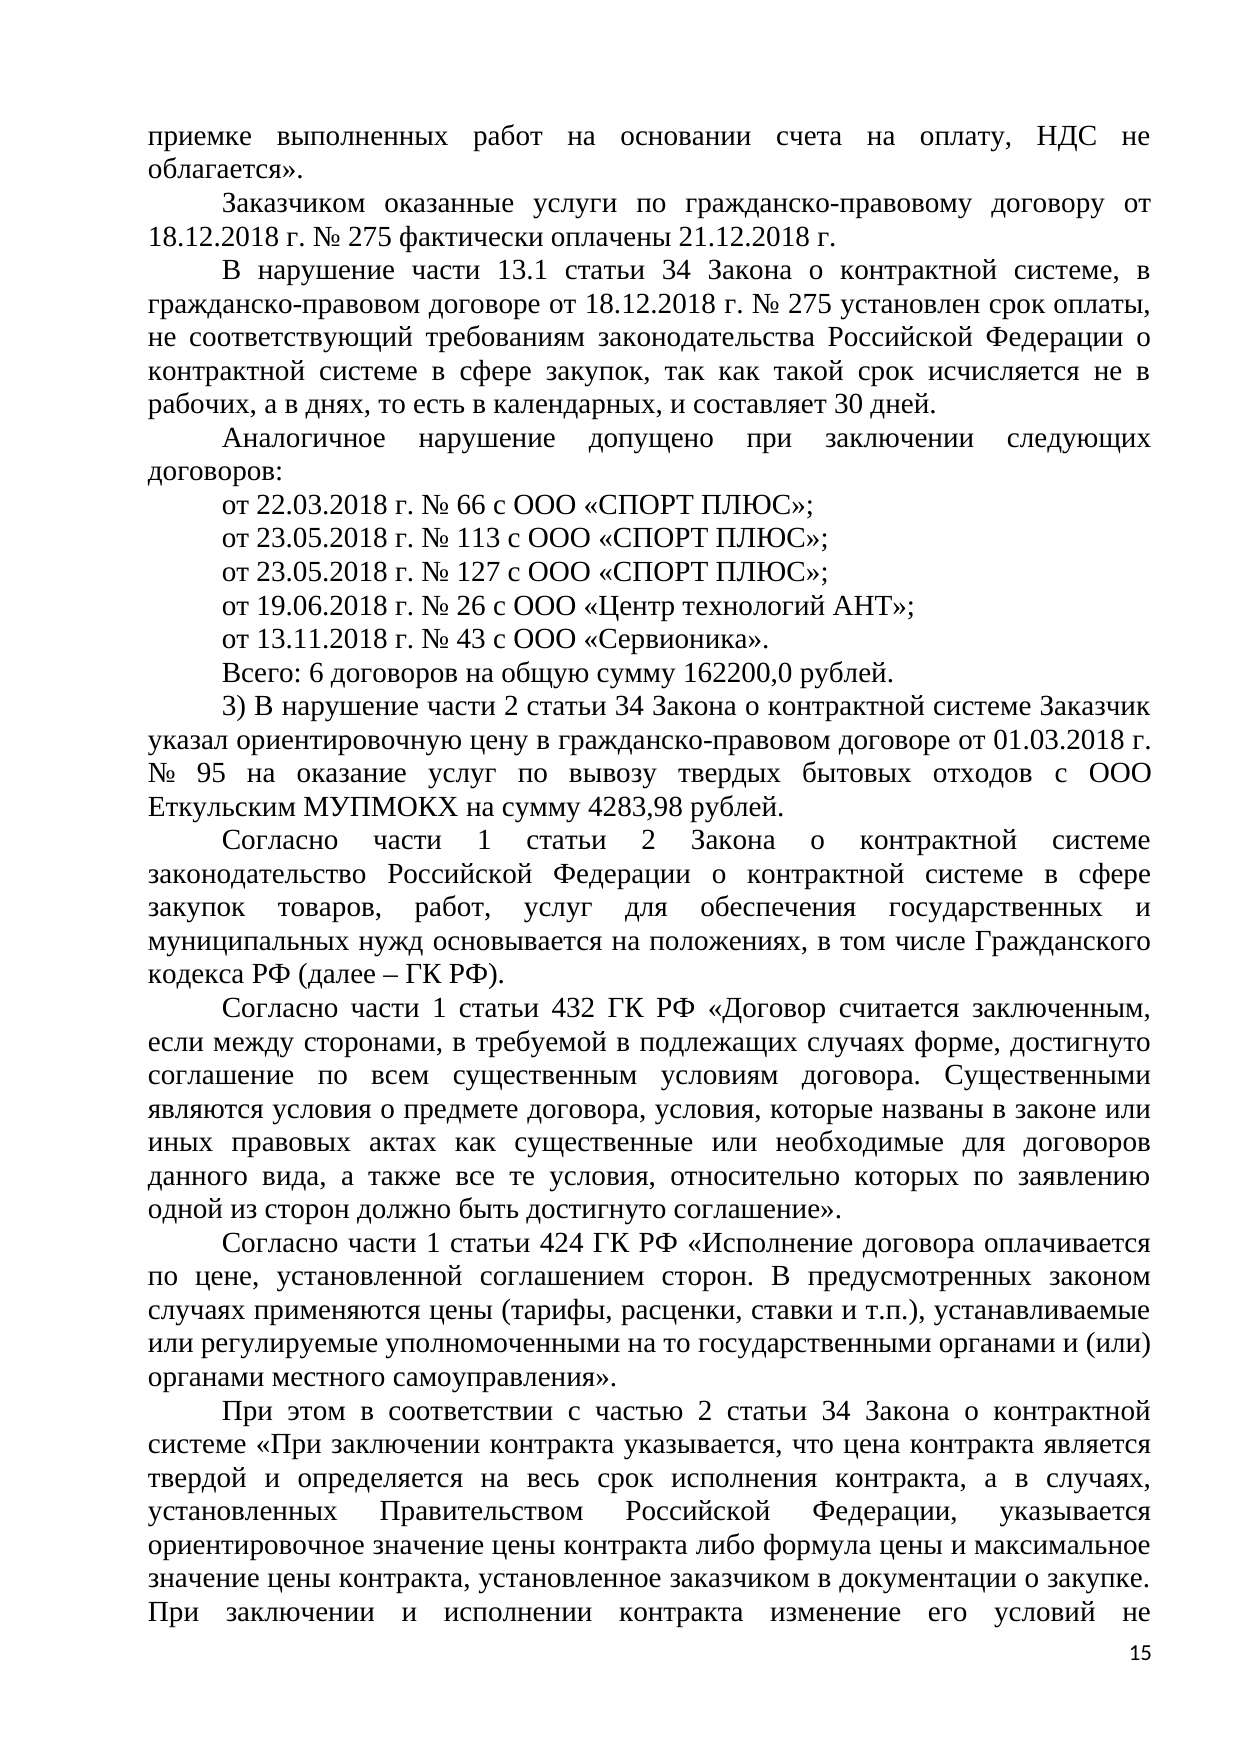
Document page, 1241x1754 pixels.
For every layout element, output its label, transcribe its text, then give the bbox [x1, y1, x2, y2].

text от 23.05.2018 г. № 127 с ООО «СПОРТ ПЛЮС»; [148, 554, 1152, 588]
text Всего: 6 договоров на общую сумму 162200,0 рублей. [148, 655, 1152, 688]
text Согласно части 1 статьи 432 ГК РФ «Договор считается заключенным, если между сторонами, в требуемой в подлежащих случаях форме, достигнуто соглашение по всем существенным условиям договора. Существенными являются условия о предмете договора, условия, которые названы в законе или иных правовых актах как существенные или необходимые для договоров данного вида, а также все те условия, относительно которых по заявлению одной из сторон должно быть достигнуто соглашение». [148, 990, 1152, 1225]
text Согласно части 1 статьи 424 ГК РФ «Исполнение договора оплачивается по цене, установленной соглашением сторон. В предусмотренных законом случаях применяются цены (тарифы, расценки, ставки и т.п.), устанавливаемые или регулируемые уполномоченными на то государственными органами и (или) органами местного самоуправления». [148, 1225, 1152, 1393]
text Согласно части 1 статьи 2 Закона о контрактной системе законодательство Российской Федерации о контрактной системе в сфере закупок товаров, работ, услуг для обеспечения государственных и муниципальных нужд основывается на положениях, в том числе Гражданского кодекса РФ (далее – ГК РФ). [148, 822, 1152, 990]
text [148, 1393, 1152, 1627]
text от 19.06.2018 г. № 26 с ООО «Центр технологий АНТ»; [148, 588, 1152, 621]
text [148, 118, 1152, 185]
text 3) В нарушение части 2 статьи 34 Закона о контрактной системе Заказчик указал ориентировочную цену в гражданско-правовом договоре от 01.03.2018 г. № 95 на оказание услуг по вывозу твердых бытовых отходов с ООО Еткульским МУПМОКХ на сумму 4283,98 рублей. [148, 688, 1152, 822]
text Аналогичное нарушение допущено при заключении следующих договоров: [148, 420, 1152, 487]
text от 22.03.2018 г. № 66 с ООО «СПОРТ ПЛЮС»; [148, 487, 1152, 521]
text Заказчиком оказанные услуги по гражданско-правовому договору от 18.12.2018 г. № 275 фактически оплачены 21.12.2018 г. [148, 185, 1152, 252]
text В нарушение части 13.1 статьи 34 Закона о контрактной системе, в гражданско-правовом договоре от 18.12.2018 г. № 275 установлен срок оплаты, не соответствующий требованиям законодательства Российской Федерации о контрактной системе в сфере закупок, так как такой срок исчисляется не в рабочих, а в днях, то есть в календарных, и составляет 30 дней. [148, 252, 1152, 420]
text от 23.05.2018 г. № 113 с ООО «СПОРТ ПЛЮС»; [148, 521, 1152, 554]
text от 13.11.2018 г. № 43 с ООО «Сервионика». [148, 621, 1152, 655]
